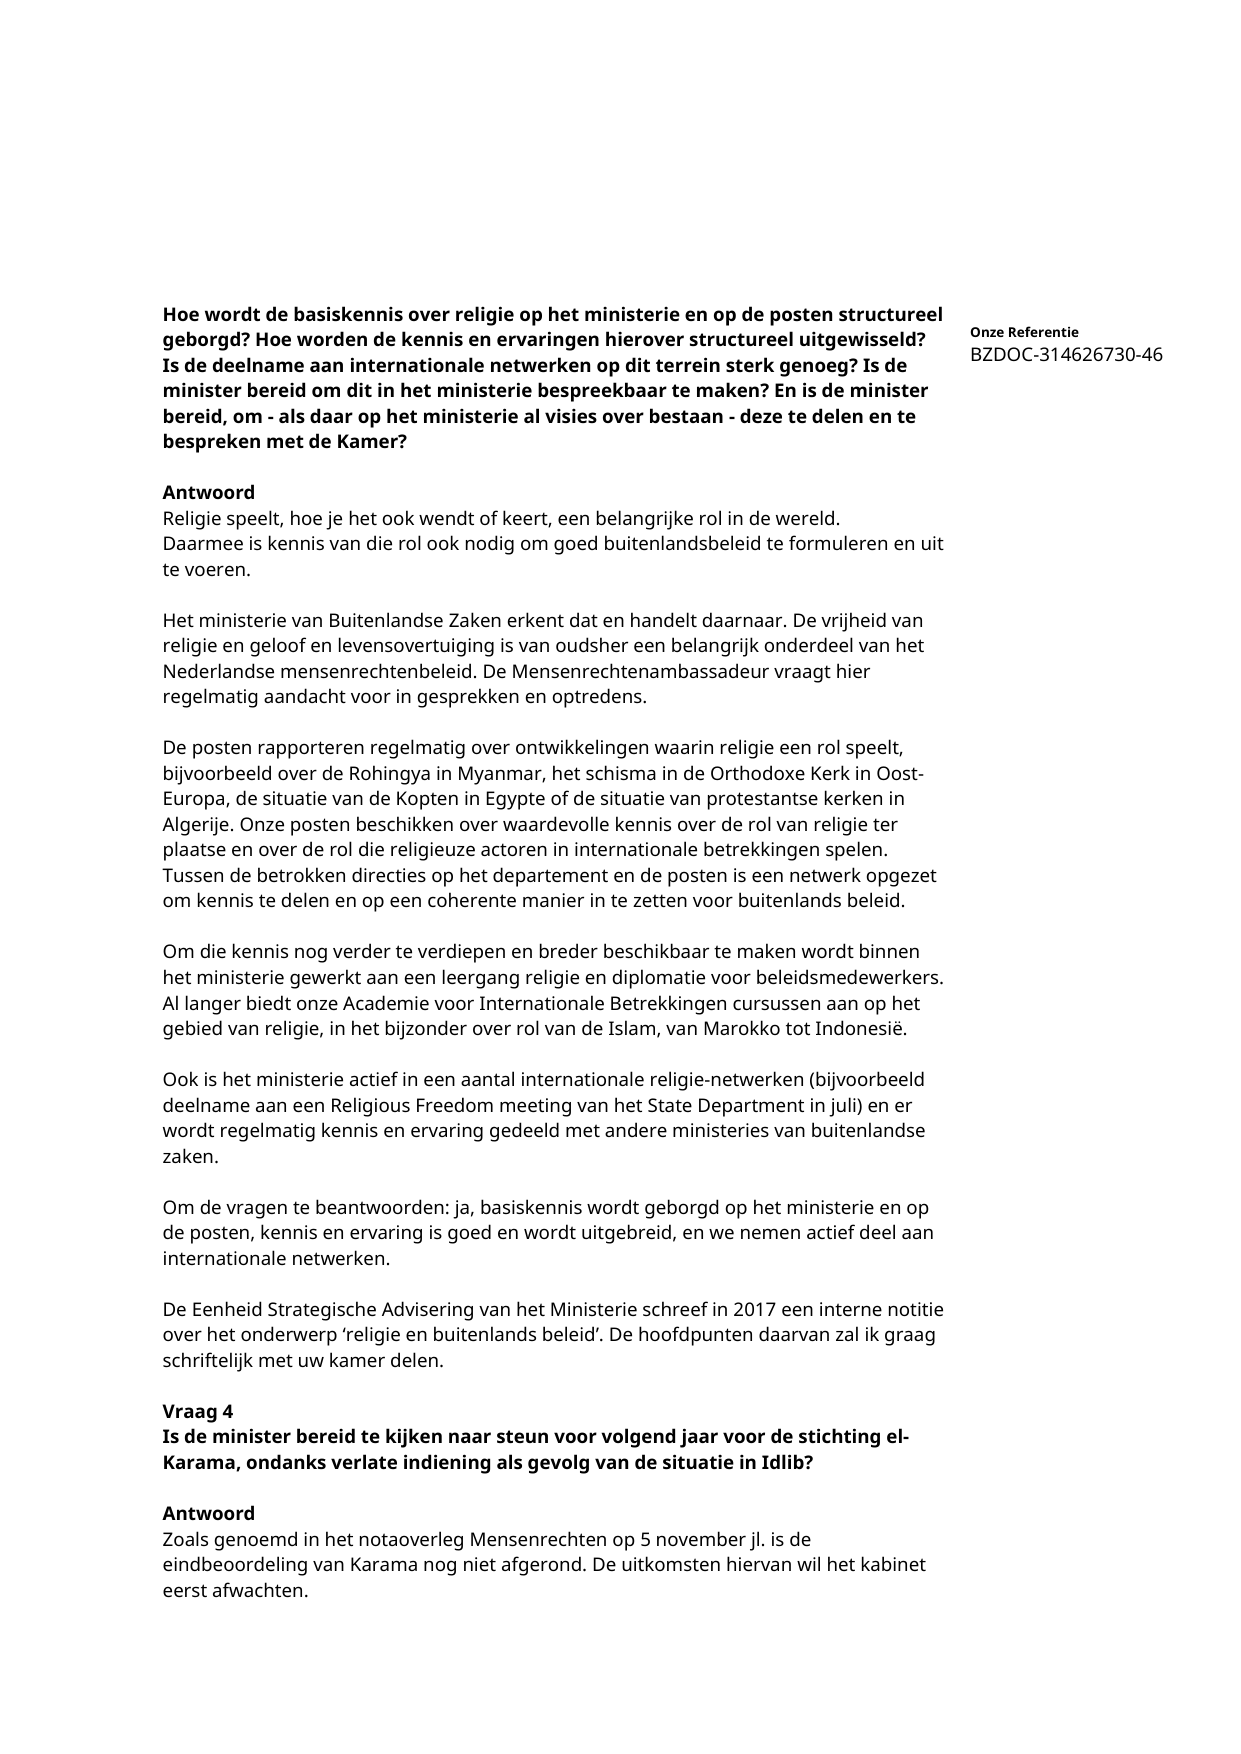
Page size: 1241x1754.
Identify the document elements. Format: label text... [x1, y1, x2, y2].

text Daarmee is kennis van die rol ook nodig om goed buitenlandsbeleid te formuleren en uit te voeren. [162, 531, 947, 582]
text Ook is het ministerie actief in een aantal internationale religie-netwerken (bijvoorbeeld deelname aan een Religious Freedom meeting van het State Department in juli) en er wordt regelmatig kennis en ervaring gedeeld met andere ministeries van buitenlandse zaken. [162, 1066, 947, 1168]
text Om de vragen te beantwoorden: ja, basiskennis wordt geborgd op het ministerie en op de posten, kennis en ervaring is goed en wordt uitgebreid, en we nemen actief deel aan internationale netwerken. [162, 1194, 947, 1271]
text Antwoord [162, 479, 947, 505]
text De posten rapporteren regelmatig over ontwikkelingen waarin religie een rol speelt, bijvoorbeeld over de Rohingya in Myanmar, het schisma in de Orthodoxe Kerk in Oost-Europa, de situatie van de Kopten in Egypte of de situatie van protestantse kerken in Algerije. Onze posten beschikken over waardevolle kennis over de rol van religie ter plaatse en over de rol die religieuze actoren in internationale betrekkingen spelen. Tussen de betrokken directies op het departement en de posten is een netwerk opgezet om kennis te delen en op een coherente manier in te zetten voor buitenlands beleid. [162, 735, 947, 913]
text Het ministerie van Buitenlandse Zaken erkent dat en handelt daarnaar. De vrijheid van religie en geloof en levensovertuiging is van oudsher een belangrijk onderdeel van het Nederlandse mensenrechtenbeleid. De Mensenrechtenambassadeur vraagt hier regelmatig aandacht voor in gesprekken en optredens. [162, 607, 947, 709]
text Vraag 4 Is de minister bereid te kijken naar steun voor volgend jaar voor de stichting el-Karama, ondanks verlate indiening als gevolg van de situatie in Idlib? [162, 1398, 947, 1475]
text Hoe wordt de basiskennis over religie op het ministerie en op de posten structureel geborgd? Hoe worden de kennis en ervaringen hierover structureel uitgewisseld? Is de deelname aan internationale netwerken op dit terrein sterk genoeg? Is de minister bereid om dit in het ministerie bespreekbaar te maken? En is de minister bereid, om - als daar op het ministerie al visies over bestaan - deze te delen en te bespreken met de Kamer? [162, 301, 947, 454]
text Religie speelt, hoe je het ook wendt of keert, een belangrijke rol in de wereld. [162, 505, 947, 531]
text De Eenheid Strategische Advisering van het Ministerie schreef in 2017 een interne notitie over het onderwerp ‘religie en buitenlands beleid’. De hoofdpunten daarvan zal ik graag schriftelijk met uw kamer delen. [162, 1296, 947, 1373]
text Zoals genoemd in het notaoverleg Mensenrechten op 5 november jl. is de eindbeoordeling van Karama nog niet afgerond. De uitkomsten hiervan wil het kabinet eerst afwachten. [162, 1526, 947, 1602]
text Antwoord [162, 1500, 947, 1526]
text Om die kennis nog verder te verdiepen en breder beschikbaar te maken wordt binnen het ministerie gewerkt aan een leergang religie en diplomatie voor beleidsmedewerkers. Al langer biedt onze Academie voor Internationale Betrekkingen cursussen aan op het gebied van religie, in het bijzonder over rol van de Islam, van Marokko tot Indonesië. [162, 939, 947, 1041]
